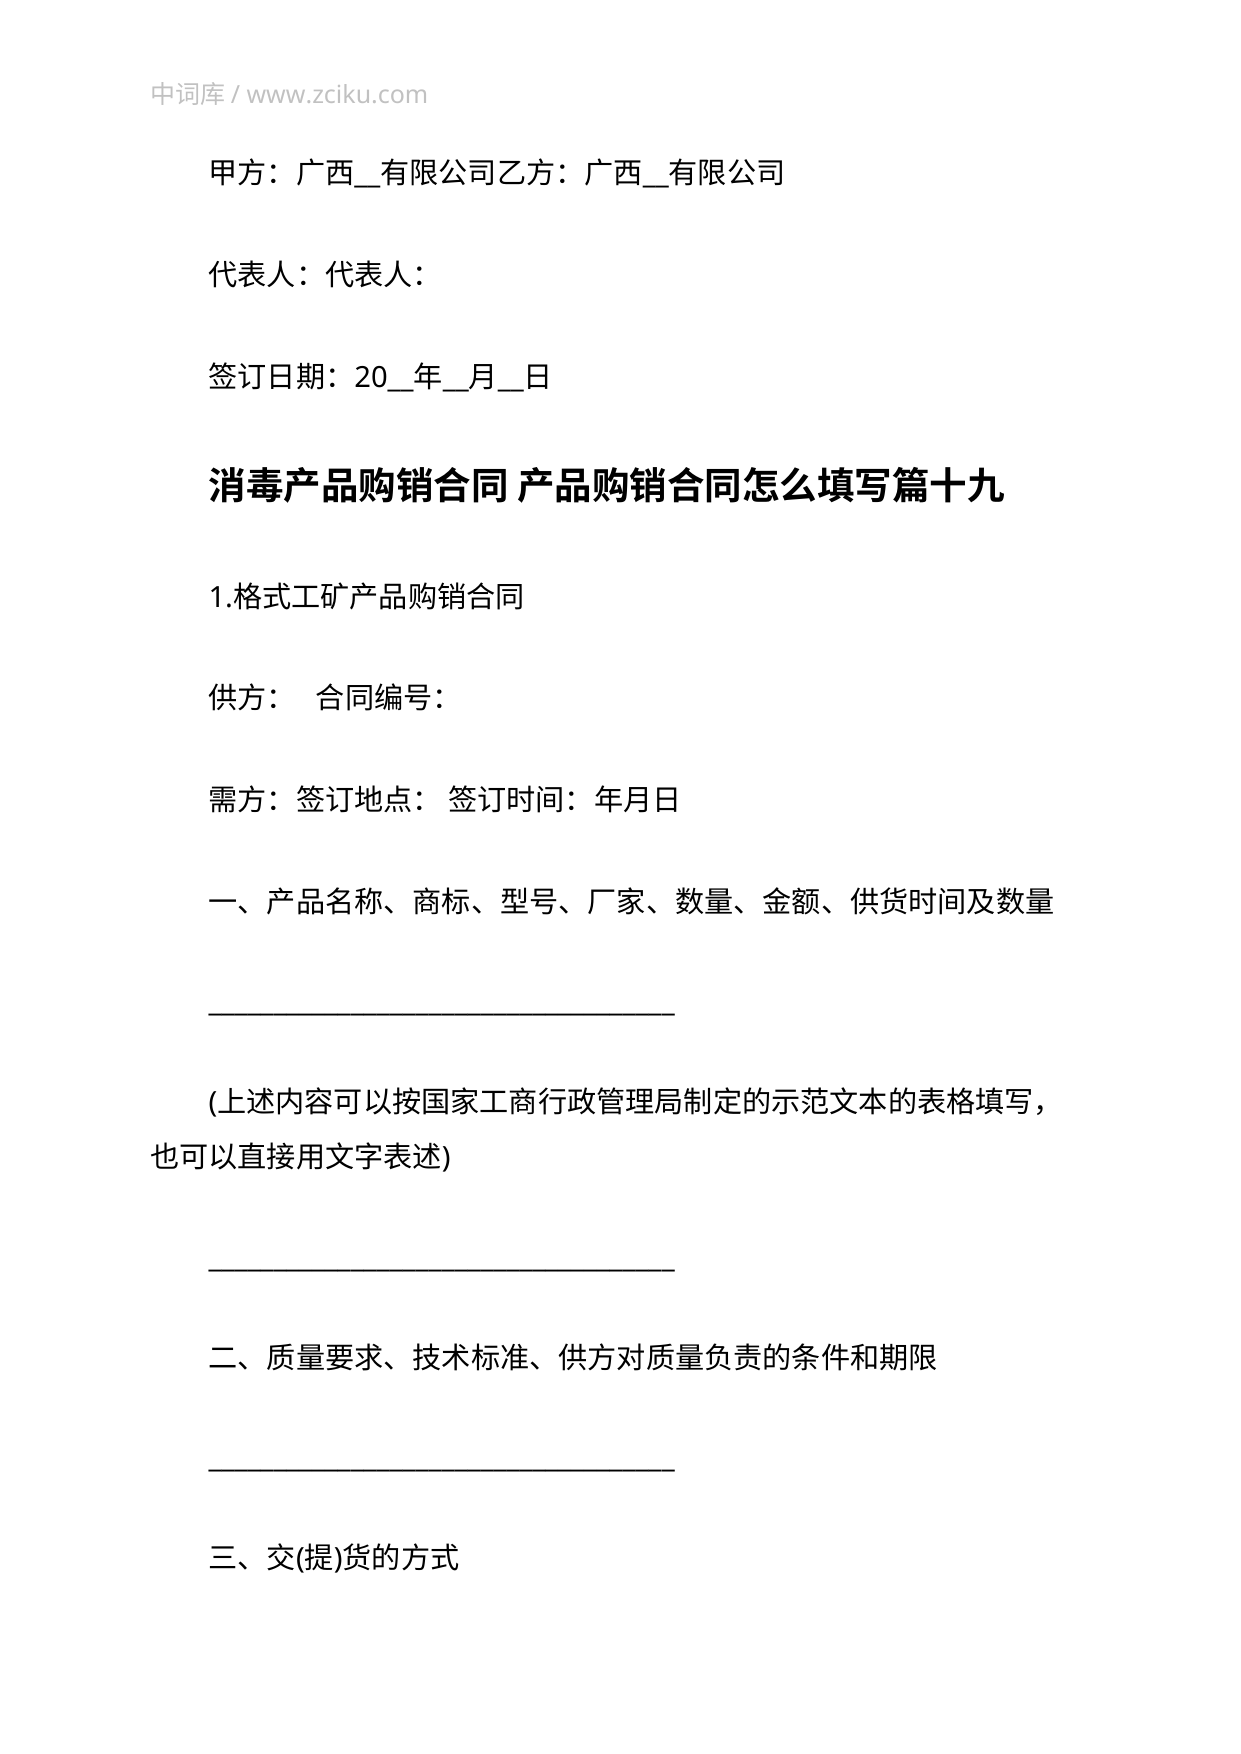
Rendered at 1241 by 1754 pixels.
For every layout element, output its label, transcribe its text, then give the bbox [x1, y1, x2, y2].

text 签订日期：20__年__月__日 [150, 354, 1090, 396]
text ____________________________________ [150, 1436, 1090, 1476]
text 代表人：代表人： [150, 252, 1090, 294]
text 三、交(提)货的方式 [150, 1534, 1090, 1577]
text ____________________________________ [150, 980, 1090, 1020]
text 甲方：广西__有限公司乙方：广西__有限公司 [150, 150, 1090, 192]
text (上述内容可以按国家工商行政管理局制定的示范文本的表格填写，也可以直接用文字表述) [150, 1079, 1090, 1176]
text ____________________________________ [150, 1236, 1090, 1276]
text 二、质量要求、技术标准、供方对质量负责的条件和期限 [150, 1334, 1090, 1377]
text 消毒产品购销合同 产品购销合同怎么填写篇十九 [150, 456, 1090, 510]
text 1.格式工矿产品购销合同 [150, 573, 1090, 616]
text 需方：签订地点： 签订时间：年月日 [150, 777, 1090, 819]
text 供方： 合同编号： [150, 675, 1090, 717]
text 一、产品名称、商标、型号、厂家、数量、金额、供货时间及数量 [150, 879, 1090, 921]
